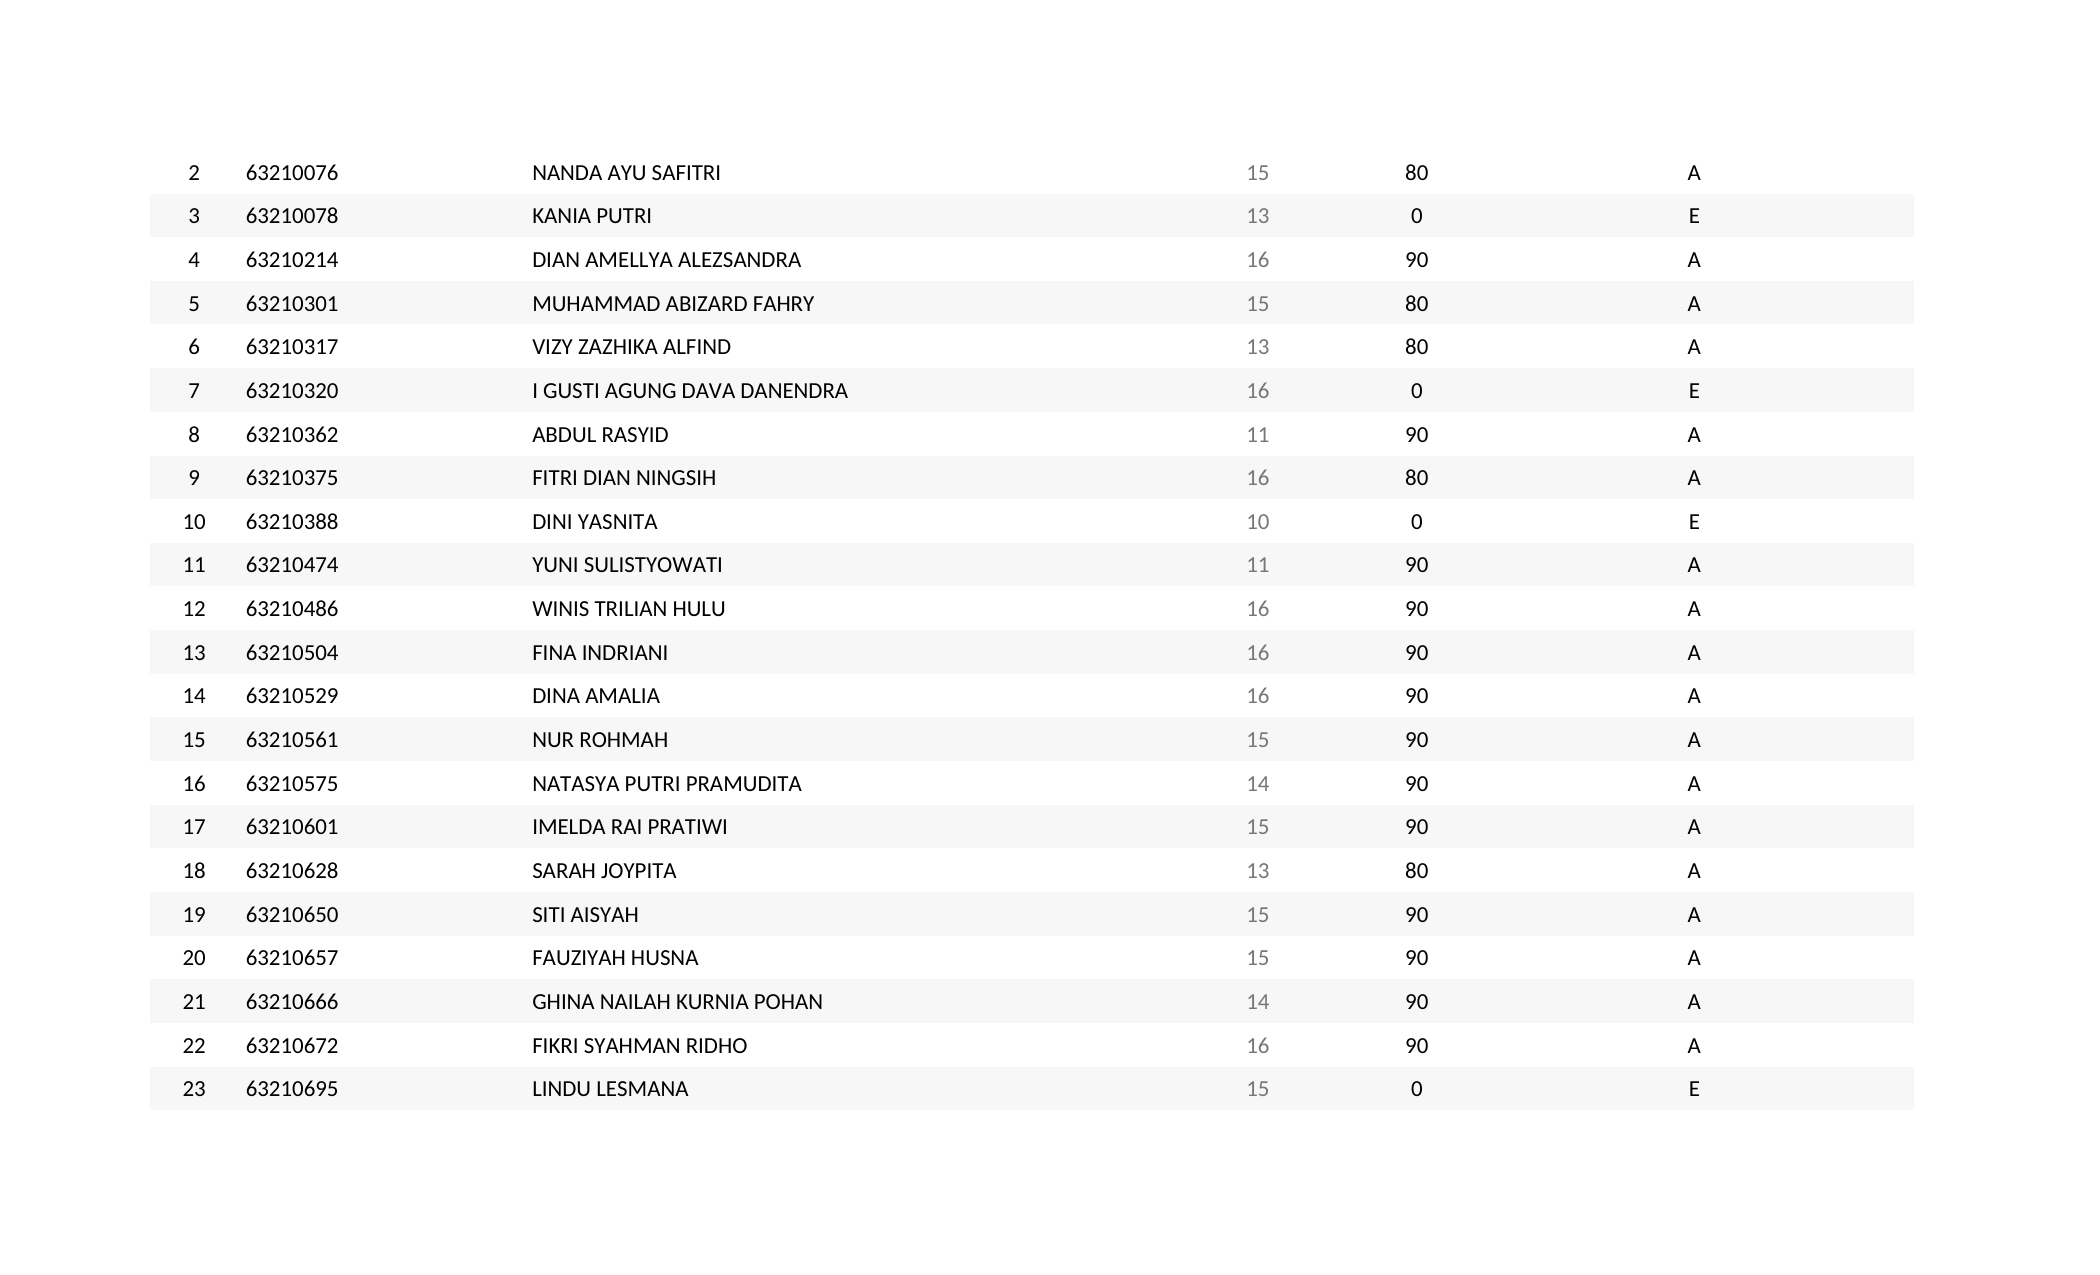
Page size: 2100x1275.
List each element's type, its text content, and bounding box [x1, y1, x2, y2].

table_cell 13 [150, 630, 238, 674]
table_cell A [1474, 586, 1914, 630]
table_cell DINA AMALIA [524, 674, 1238, 717]
table_cell E [1474, 194, 1914, 237]
table_cell 63210078 [238, 194, 524, 237]
table_cell 15 [1238, 892, 1359, 936]
table_cell 16 [1238, 1023, 1359, 1067]
table_cell 63210214 [238, 237, 524, 281]
table_cell 80 [1359, 281, 1474, 324]
table_cell 23 [150, 1067, 238, 1110]
table_cell 6 [150, 325, 238, 368]
table_cell 90 [1359, 936, 1474, 979]
table_cell 16 [1238, 674, 1359, 717]
table_cell 80 [1359, 150, 1474, 194]
table_cell 63210628 [238, 848, 524, 892]
table_cell 90 [1359, 761, 1474, 805]
table_cell A [1474, 543, 1914, 586]
table_cell 90 [1359, 892, 1474, 936]
table_cell A [1474, 717, 1914, 761]
table_cell I GUSTI AGUNG DAVA DANENDRA [524, 368, 1238, 412]
table_cell 63210575 [238, 761, 524, 805]
table_cell FINA INDRIANI [524, 630, 1238, 674]
table_cell E [1474, 368, 1914, 412]
table_cell 13 [1238, 325, 1359, 368]
table_cell 13 [1238, 194, 1359, 237]
table_cell 17 [150, 805, 238, 848]
table_cell 16 [1238, 586, 1359, 630]
table_cell 63210375 [238, 456, 524, 499]
table_cell 16 [1238, 368, 1359, 412]
table_cell 63210317 [238, 325, 524, 368]
table_cell 90 [1359, 717, 1474, 761]
table_cell 15 [150, 717, 238, 761]
table_cell 0 [1359, 1067, 1474, 1110]
table_cell 5 [150, 281, 238, 324]
table_cell 16 [1238, 237, 1359, 281]
table_cell 63210076 [238, 150, 524, 194]
table_cell 90 [1359, 805, 1474, 848]
table_cell 14 [1238, 979, 1359, 1023]
table_cell 63210362 [238, 412, 524, 456]
table_cell A [1474, 892, 1914, 936]
table_cell SITI AISYAH [524, 892, 1238, 936]
table_cell 11 [1238, 412, 1359, 456]
table_cell 90 [1359, 412, 1474, 456]
table_cell 80 [1359, 325, 1474, 368]
table_cell 15 [1238, 150, 1359, 194]
table_cell E [1474, 1067, 1914, 1110]
table_cell 14 [1238, 761, 1359, 805]
table_cell 63210657 [238, 936, 524, 979]
table_cell 90 [1359, 543, 1474, 586]
table_cell ABDUL RASYID [524, 412, 1238, 456]
table_cell YUNI SULISTYOWATI [524, 543, 1238, 586]
table_cell 63210672 [238, 1023, 524, 1067]
table_cell 18 [150, 848, 238, 892]
table_cell 63210320 [238, 368, 524, 412]
table_cell 15 [1238, 281, 1359, 324]
table_cell 16 [150, 761, 238, 805]
table_cell NATASYA PUTRI PRAMUDITA [524, 761, 1238, 805]
table_cell 4 [150, 237, 238, 281]
table_cell 90 [1359, 630, 1474, 674]
table_cell 15 [1238, 717, 1359, 761]
table_cell 13 [1238, 848, 1359, 892]
table_cell A [1474, 281, 1914, 324]
table_cell A [1474, 674, 1914, 717]
table_cell A [1474, 325, 1914, 368]
table_cell 63210474 [238, 543, 524, 586]
table_cell 80 [1359, 456, 1474, 499]
table_cell 16 [1238, 456, 1359, 499]
table_cell KANIA PUTRI [524, 194, 1238, 237]
table_cell 7 [150, 368, 238, 412]
table_cell A [1474, 630, 1914, 674]
table_cell 20 [150, 936, 238, 979]
table_cell FIKRI SYAHMAN RIDHO [524, 1023, 1238, 1067]
table_cell DIAN AMELLYA ALEZSANDRA [524, 237, 1238, 281]
table_cell NANDA AYU SAFITRI [524, 150, 1238, 194]
table_cell FITRI DIAN NINGSIH [524, 456, 1238, 499]
table_cell A [1474, 150, 1914, 194]
table_cell 90 [1359, 674, 1474, 717]
table_cell 90 [1359, 586, 1474, 630]
table_cell 63210529 [238, 674, 524, 717]
table_cell A [1474, 848, 1914, 892]
table_cell 21 [150, 979, 238, 1023]
table_cell 9 [150, 456, 238, 499]
table_cell 15 [1238, 1067, 1359, 1110]
table_cell 0 [1359, 368, 1474, 412]
table_cell 12 [150, 586, 238, 630]
table_cell WINIS TRILIAN HULU [524, 586, 1238, 630]
table_cell 63210301 [238, 281, 524, 324]
table_cell DINI YASNITA [524, 499, 1238, 543]
table_cell 16 [1238, 630, 1359, 674]
table_cell 90 [1359, 1023, 1474, 1067]
table_cell FAUZIYAH HUSNA [524, 936, 1238, 979]
table_cell SARAH JOYPITA [524, 848, 1238, 892]
table_cell 63210561 [238, 717, 524, 761]
table_cell A [1474, 1023, 1914, 1067]
table_cell GHINA NAILAH KURNIA POHAN [524, 979, 1238, 1023]
table_cell 63210504 [238, 630, 524, 674]
table_cell 11 [1238, 543, 1359, 586]
table_cell A [1474, 761, 1914, 805]
table_cell IMELDA RAI PRATIWI [524, 805, 1238, 848]
table_cell 8 [150, 412, 238, 456]
table_cell 3 [150, 194, 238, 237]
table_cell A [1474, 936, 1914, 979]
table_cell A [1474, 979, 1914, 1023]
table_cell 0 [1359, 194, 1474, 237]
table_cell A [1474, 456, 1914, 499]
table_cell MUHAMMAD ABIZARD FAHRY [524, 281, 1238, 324]
table_cell 15 [1238, 805, 1359, 848]
table_cell 0 [1359, 499, 1474, 543]
table_cell A [1474, 237, 1914, 281]
table_cell 63210601 [238, 805, 524, 848]
table_cell 2 [150, 150, 238, 194]
table_cell 63210650 [238, 892, 524, 936]
table_cell 80 [1359, 848, 1474, 892]
table_cell 19 [150, 892, 238, 936]
table_cell E [1474, 499, 1914, 543]
table_cell 10 [150, 499, 238, 543]
table_cell VIZY ZAZHIKA ALFIND [524, 325, 1238, 368]
table_cell 10 [1238, 499, 1359, 543]
table_cell 90 [1359, 237, 1474, 281]
table_cell 63210695 [238, 1067, 524, 1110]
table_cell 11 [150, 543, 238, 586]
table_cell A [1474, 805, 1914, 848]
table_cell A [1474, 412, 1914, 456]
table_cell 63210486 [238, 586, 524, 630]
table_cell 90 [1359, 979, 1474, 1023]
table_cell LINDU LESMANA [524, 1067, 1238, 1110]
table_cell 15 [1238, 936, 1359, 979]
table_cell 63210388 [238, 499, 524, 543]
table_cell 14 [150, 674, 238, 717]
table_cell 22 [150, 1023, 238, 1067]
table_cell NUR ROHMAH [524, 717, 1238, 761]
table_cell 63210666 [238, 979, 524, 1023]
